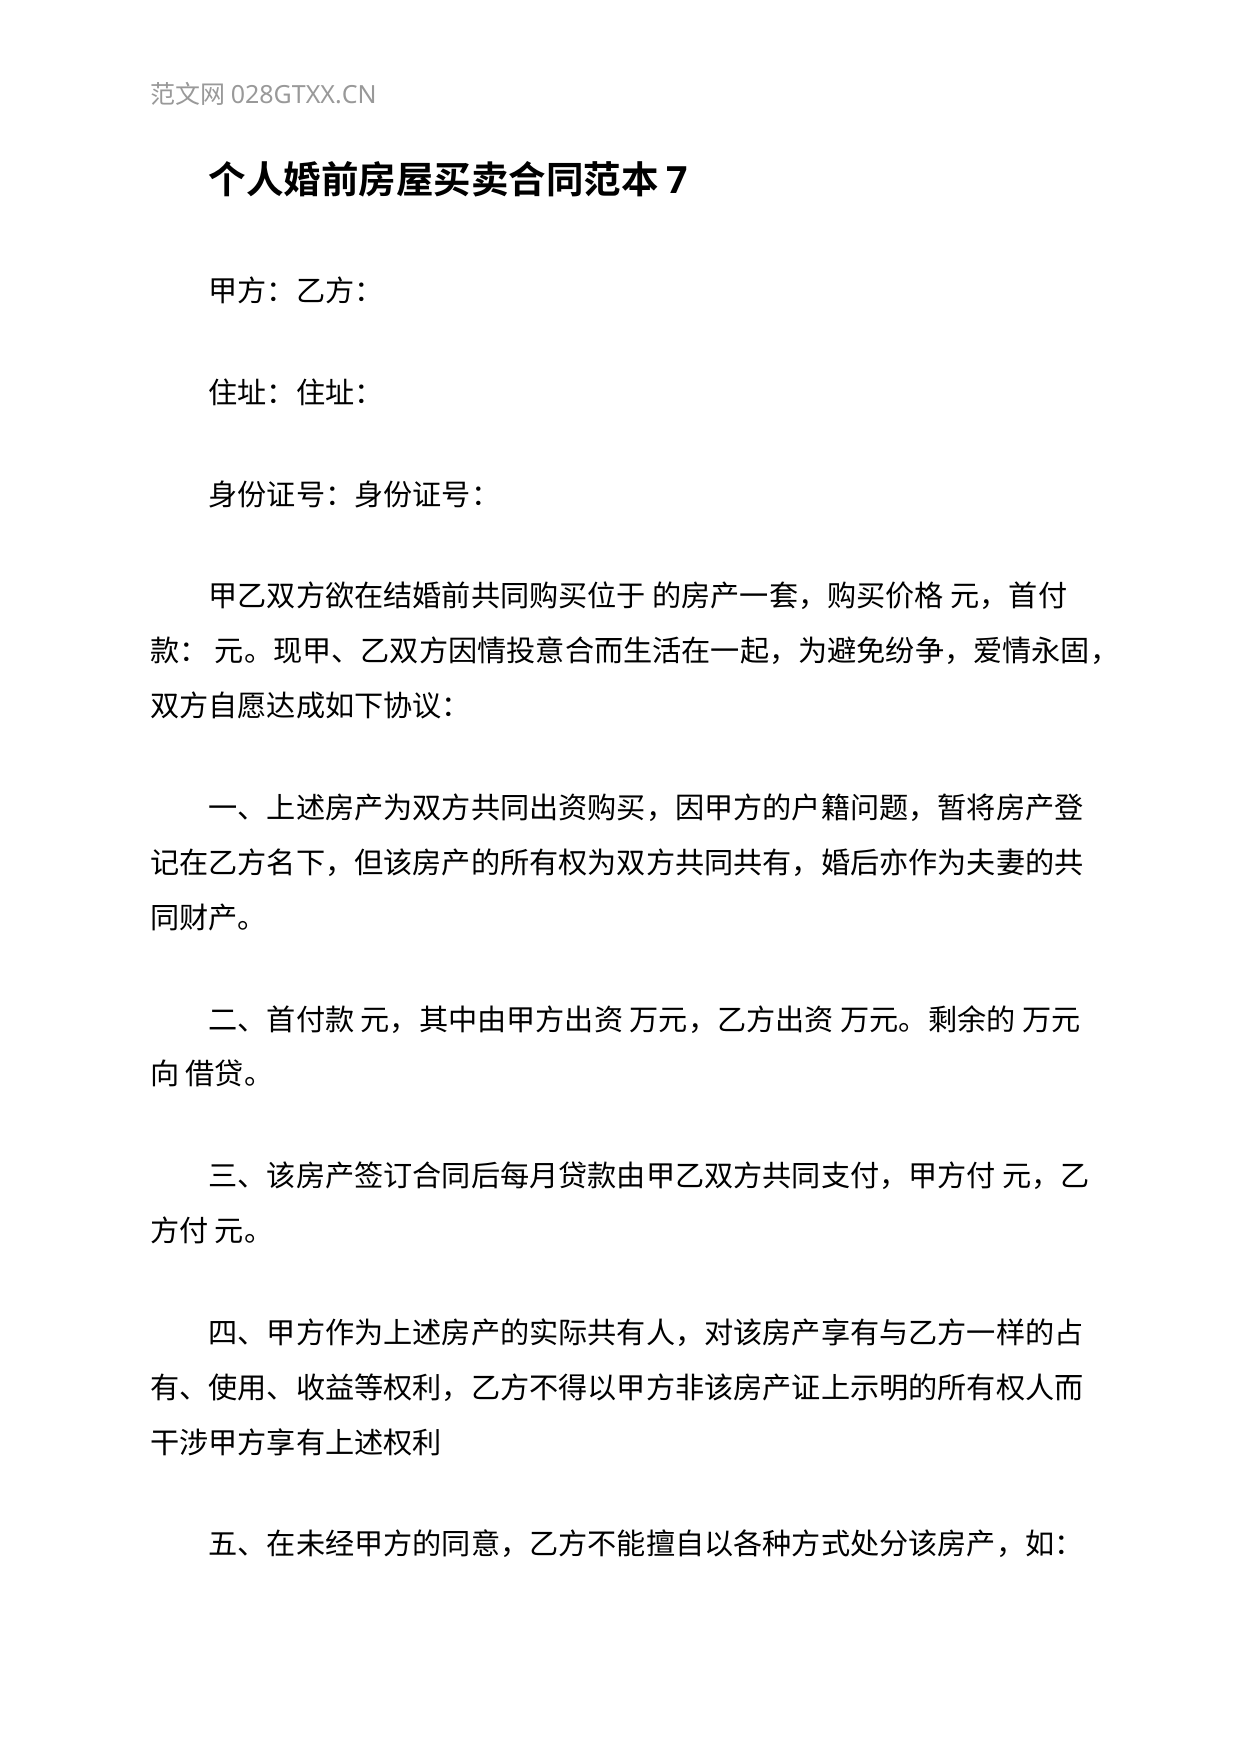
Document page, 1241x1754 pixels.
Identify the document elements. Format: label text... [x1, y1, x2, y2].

text 身份证号：身份证号： [150, 471, 1090, 513]
text 三、该房产签订合同后每月贷款由甲乙双方共同支付，甲方付 元，乙方付 元。 [150, 1153, 1090, 1250]
text 甲方：乙方： [150, 268, 1090, 310]
text 住址：住址： [150, 369, 1090, 412]
text 二、首付款 元，其中由甲方出资 万元，乙方出资 万元。剩余的 万元向 借贷。 [150, 996, 1090, 1093]
text 一、上述房产为双方共同出资购买，因甲方的户籍问题，暂将房产登记在乙方名下，但该房产的所有权为双方共同共有，婚后亦作为夫妻的共同财产。 [150, 784, 1090, 937]
text 个人婚前房屋买卖合同范本7 [150, 150, 1090, 204]
text 四、甲方作为上述房产的实际共有人，对该房产享有与乙方一样的占有、使用、收益等权利，乙方不得以甲方非该房产证上示明的所有权人而干涉甲方享有上述权利 [150, 1309, 1090, 1461]
text 甲乙双方欲在结婚前共同购买位于 的房产一套，购买价格 元，首付款： 元。现甲、乙双方因情投意合而生活在一起，为避免纷争，爱情永固，双方自愿达成如下协议： [150, 573, 1090, 725]
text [150, 1521, 1090, 1563]
